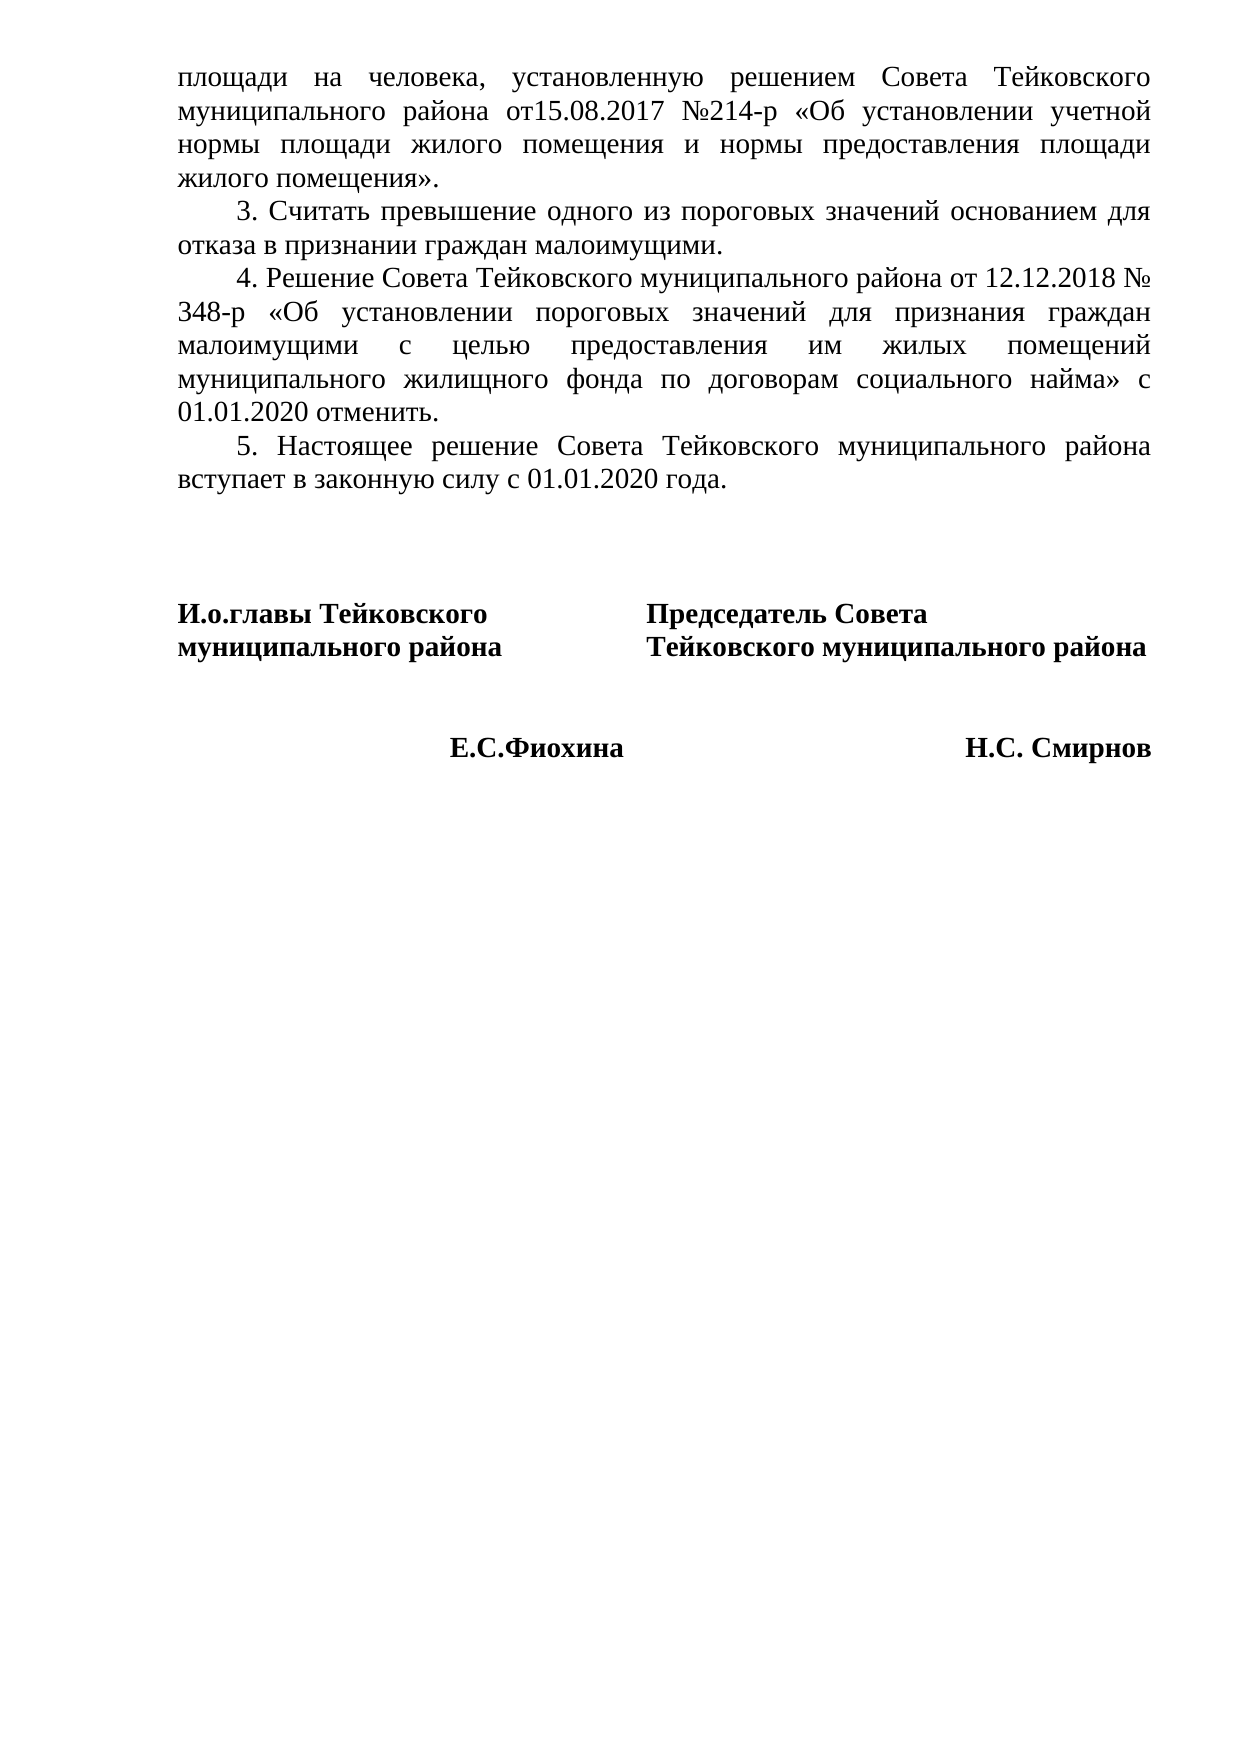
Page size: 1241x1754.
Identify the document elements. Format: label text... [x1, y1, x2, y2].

text 5. Настоящее решение Совета Тейковского муниципального района вступает в законную силу с 01.01.2020 года. [177, 428, 1152, 495]
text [177, 59, 1152, 193]
text 3. Считать превышение одного из пороговых значений основанием для отказа в признании граждан малоимущими. [177, 193, 1152, 260]
table_header И.о.главы Тейковского муниципального района [166, 596, 635, 730]
text 4. Решение Совета Тейковского муниципального района от 12.12.2018 № 348-р «Об установлении пороговых значений для признания граждан малоимущими с целью предоставления им жилых помещений муниципального жилищного фонда по договорам социального найма» с 01.01.2020 отменить. [177, 260, 1152, 428]
table_header Председатель Совета Тейковского муниципального района [635, 596, 1163, 730]
table_cell Е.С.Фиохина [166, 730, 635, 763]
table_cell Н.С. Смирнов [635, 730, 1163, 763]
